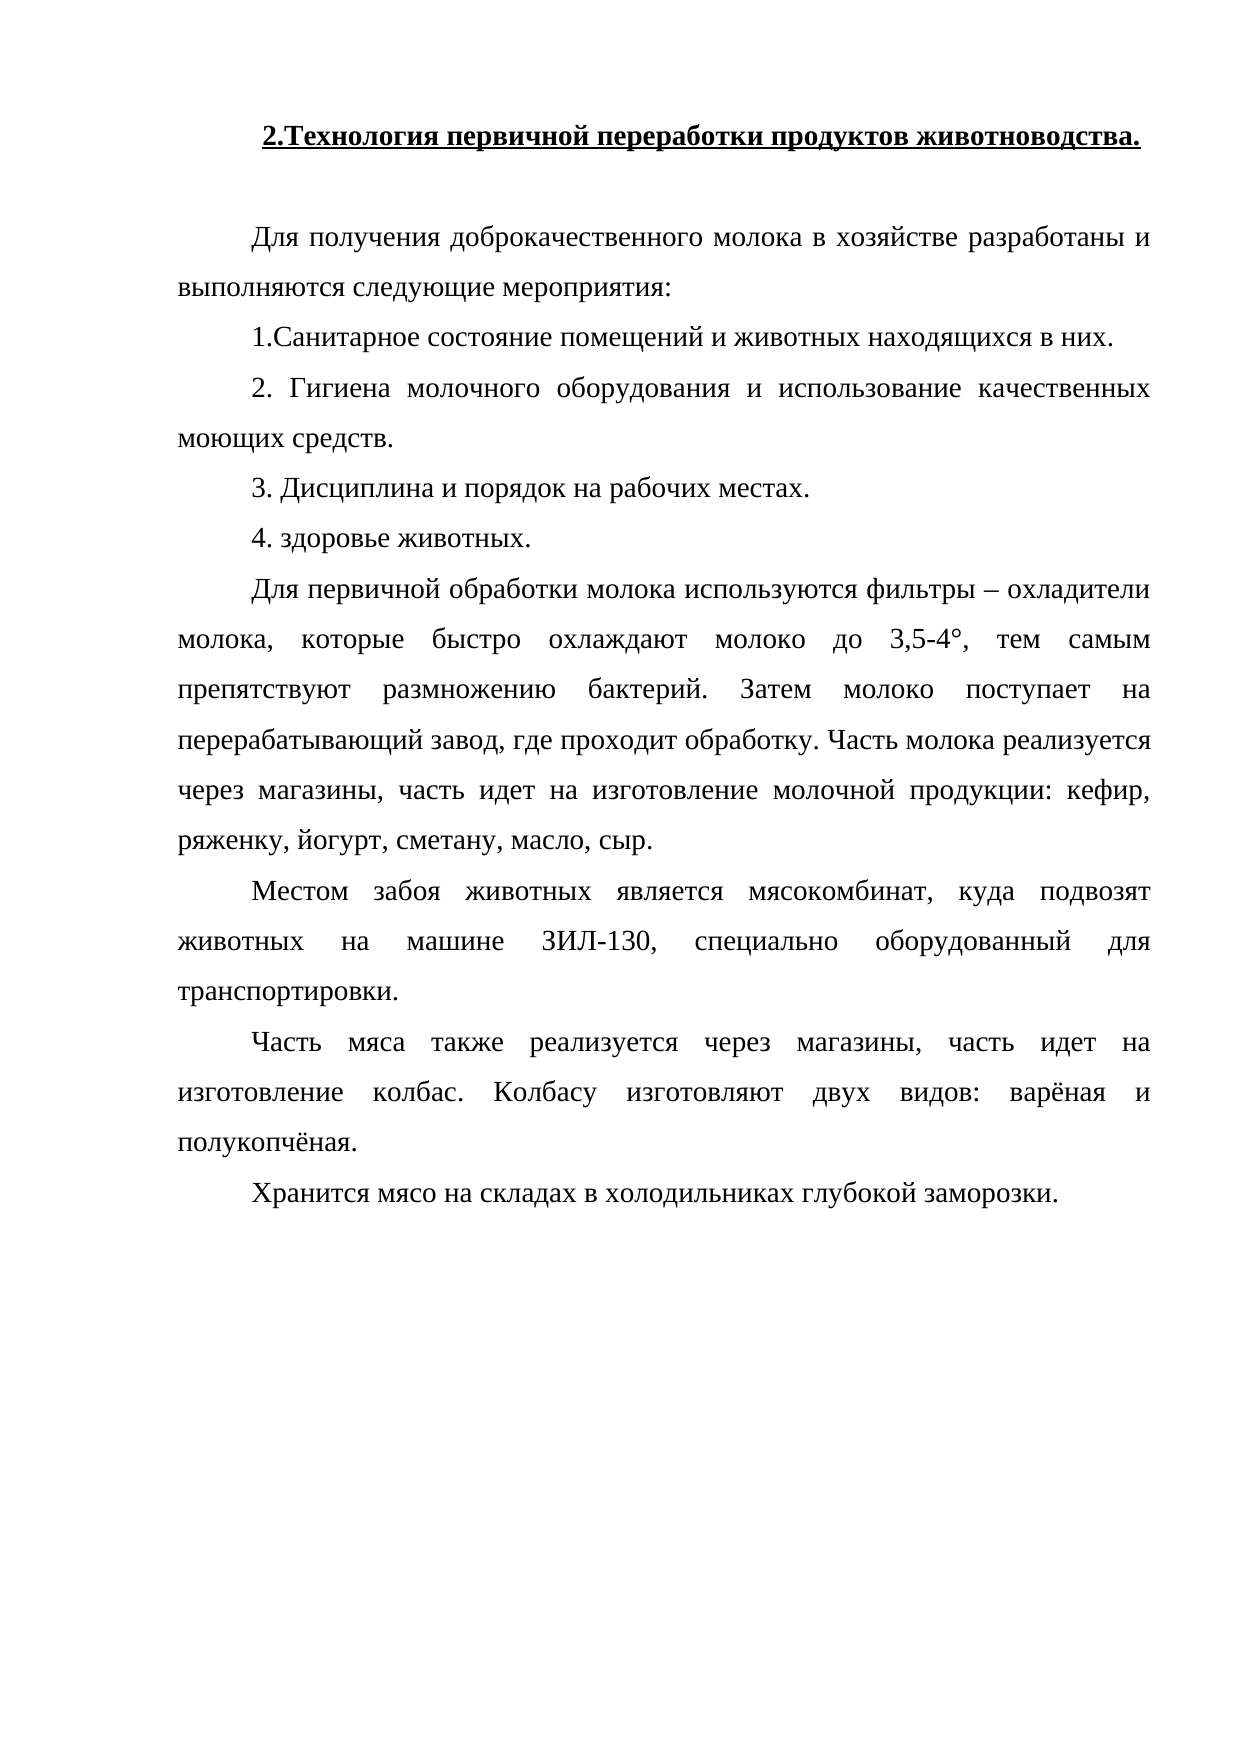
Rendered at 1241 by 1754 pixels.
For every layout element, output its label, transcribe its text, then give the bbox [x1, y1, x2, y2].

text Для получения доброкачественного молока в хозяйстве разработаны и выполняются следующие мероприятия: [177, 219, 1152, 303]
text 3. Дисциплина и порядок на рабочих местах. [177, 470, 1152, 504]
text Часть мяса также реализуется через магазины, часть идет на изготовление колбас. Колбасу изготовляют двух видов: варёная и полукопчёная. [177, 1024, 1152, 1158]
text Местом забоя животных является мясокомбинат, куда подвозят животных на машине ЗИЛ-130, специально оборудованный для транспортировки. [177, 873, 1152, 1007]
text Хранится мясо на складах в холодильниках глубокой заморозки. [177, 1175, 1152, 1208]
text 1.Санитарное состояние помещений и животных находящихся в них. [177, 319, 1152, 353]
text Для первичной обработки молока используются фильтры – охладители молока, которые быстро охлаждают молоко до 3,5-4°, тем самым препятствуют размножению бактерий. Затем молоко поступает на перерабатывающий завод, где проходит обработку. Часть молока реализуется через магазины, часть идет на изготовление молочной продукции: кефир, ряженку, йогурт, сметану, масло, сыр. [177, 571, 1152, 856]
text 2. Гигиена молочного оборудования и использование качественных моющих средств. [177, 370, 1152, 453]
text 2.Технология первичной переработки продуктов животноводства. [177, 118, 1152, 152]
text 4. здоровье животных. [177, 521, 1152, 554]
